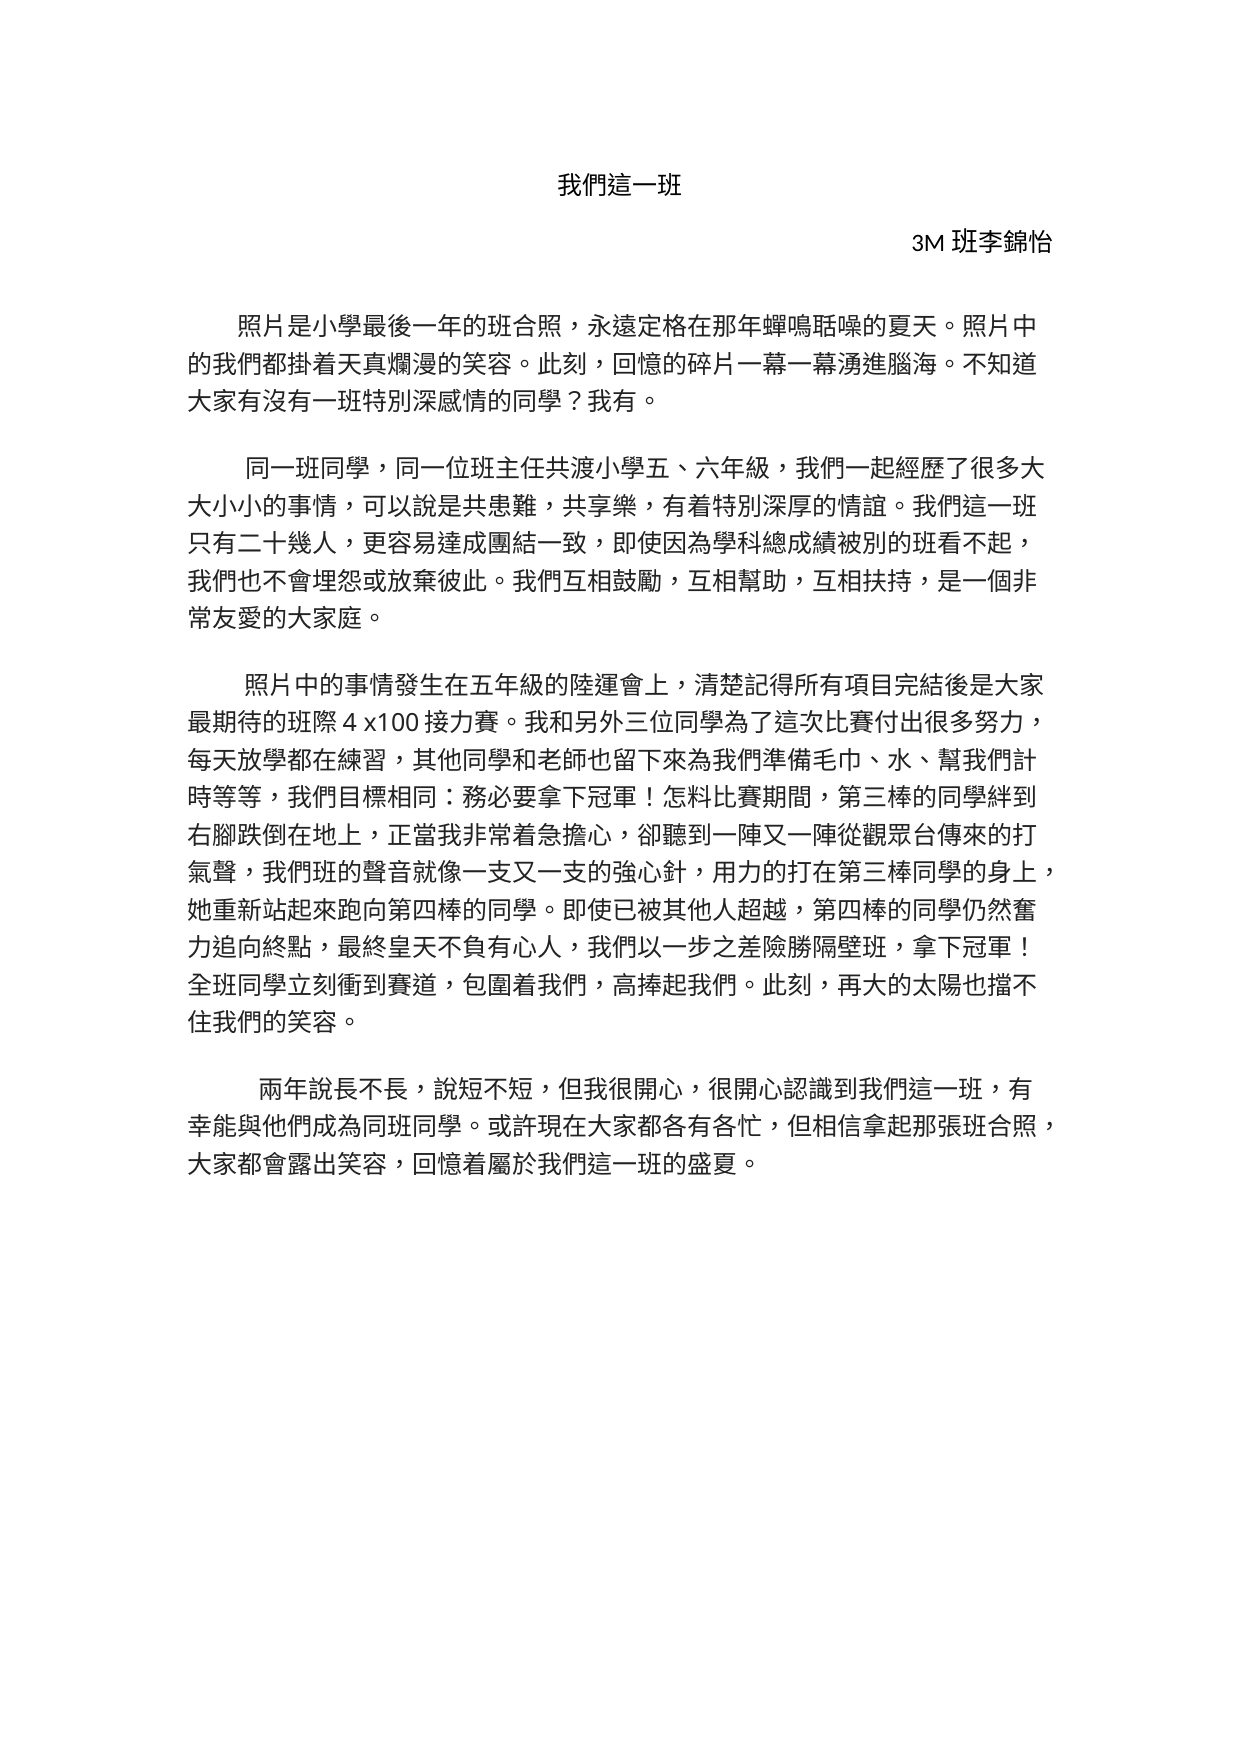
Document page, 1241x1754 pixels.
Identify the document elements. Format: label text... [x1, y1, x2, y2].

text 3M 班李錦怡 [187, 202, 1053, 277]
text 兩年說長不長，說短不短，但我很開心，很開心認識到我們這一班，有幸能與他們成為同班同學。或許現在大家都各有各忙，但相信拿起那張班合照，大家都會露出笑容，回憶着屬於我們這一班的盛夏。 [187, 1069, 1053, 1181]
text 同一班同學，同一位班主任共渡小學五、六年級，我們一起經歷了很多大大小小的事情，可以說是共患難，共享樂，有着特別深厚的情誼。我們這一班只有二十幾人，更容易達成團結一致，即使因為學科總成績被別的班看不起，我們也不會埋怨或放棄彼此。我們互相鼓勵，互相幫助，互相扶持，是一個非常友愛的大家庭。 [187, 448, 1053, 635]
text 照片中的事情發生在五年級的陸運會上，清楚記得所有項目完結後是大家最期待的班際4 x100接力賽。我和另外三位同學為了這次比賽付出很多努力，每天放學都在練習，其他同學和老師也留下來為我們準備毛巾、水、幫我們計時等等，我們目標相同：務必要拿下冠軍！怎料比賽期間，第三棒的同學絆到右腳跌倒在地上，正當我非常着急擔心，卻聽到一陣又一陣從觀眾台傳來的打氣聲，我們班的聲音就像一支又一支的強心針，用力的打在第三棒同學的身上，她重新站起來跑向第四棒的同學。即使已被其他人超越，第四棒的同學仍然奮力追向終點，最終皇天不負有心人，我們以一步之差險勝隔壁班，拿下冠軍！全班同學立刻衝到賽道，包圍着我們，高捧起我們。此刻，再大的太陽也擋不住我們的笑容。 [187, 664, 1053, 1039]
text 我們這一班 [187, 164, 1053, 202]
text 照片是小學最後一年的班合照，永遠定格在那年蟬鳴聒噪的夏天。照片中的我們都掛着天真爛漫的笑容。此刻，回憶的碎片一幕一幕湧進腦海。不知道大家有沒有一班特別深感情的同學？我有。 [187, 306, 1053, 419]
